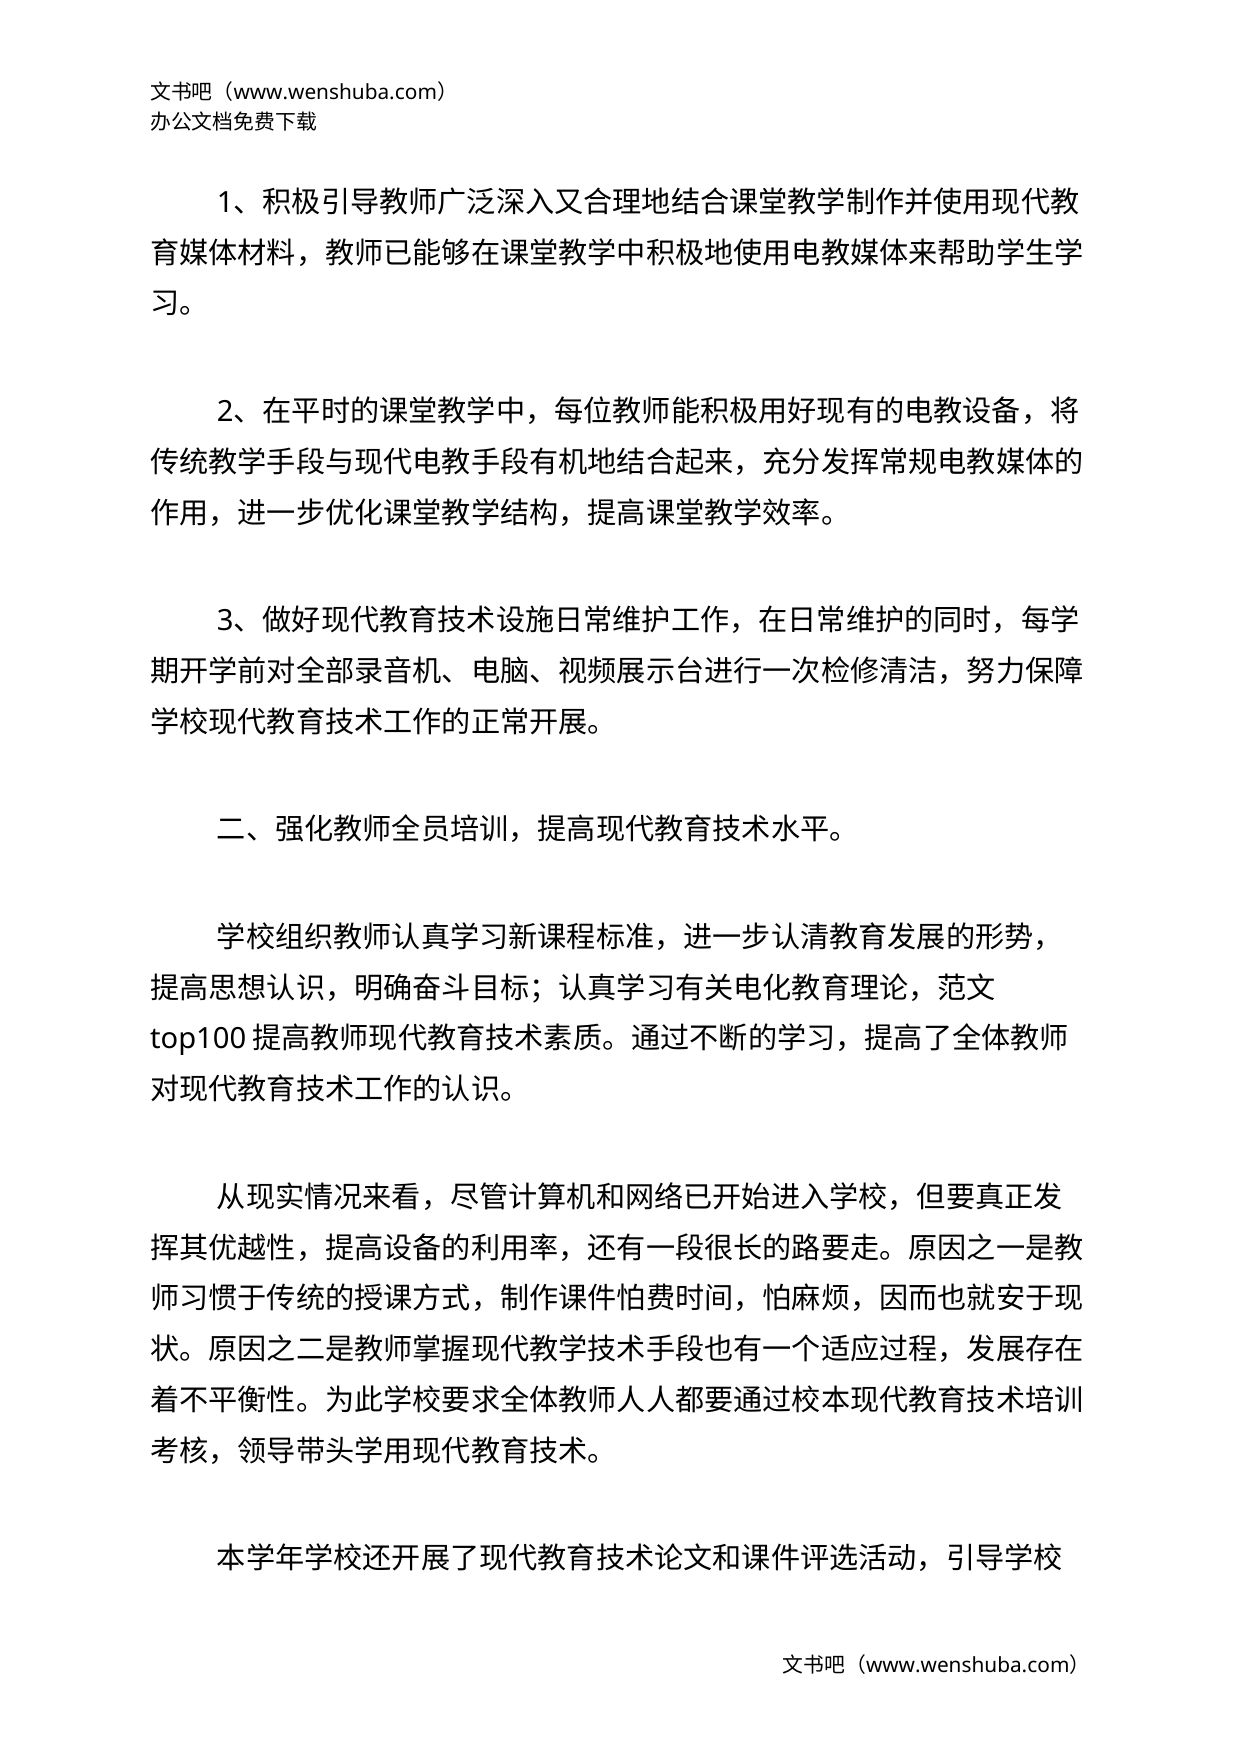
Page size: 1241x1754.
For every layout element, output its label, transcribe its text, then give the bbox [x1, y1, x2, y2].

text 二、强化教师全员培训，提高现代教育技术水平。 [150, 806, 1090, 848]
text 1、积极引导教师广泛深入又合理地结合课堂教学制作并使用现代教育媒体材料，教师已能够在课堂教学中积极地使用电教媒体来帮助学生学习。 [150, 178, 1090, 322]
text 2、在平时的课堂教学中，每位教师能积极用好现有的电教设备，将传统教学手段与现代电教手段有机地结合起来，充分发挥常规电教媒体的作用，进一步优化课堂教学结构，提高课堂教学效率。 [150, 388, 1090, 531]
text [150, 1535, 1090, 1577]
text 学校组织教师认真学习新课程标准，进一步认清教育发展的形势，提高思想认识，明确奋斗目标；认真学习有关电化教育理论，范文top100提高教师现代教育技术素质。通过不断的学习，提高了全体教师对现代教育技术工作的认识。 [150, 913, 1090, 1108]
text 3、做好现代教育技术设施日常维护工作，在日常维护的同时，每学期开学前对全部录音机、电脑、视频展示台进行一次检修清洁，努力保障学校现代教育技术工作的正常开展。 [150, 597, 1090, 741]
text 从现实情况来看，尽管计算机和网络已开始进入学校，但要真正发挥其优越性，提高设备的利用率，还有一段很长的路要走。原因之一是教师习惯于传统的授课方式，制作课件怕费时间，怕麻烦，因而也就安于现状。原因之二是教师掌握现代教学技术手段也有一个适应过程，发展存在着不平衡性。为此学校要求全体教师人人都要通过校本现代教育技术培训考核，领导带头学用现代教育技术。 [150, 1173, 1090, 1469]
